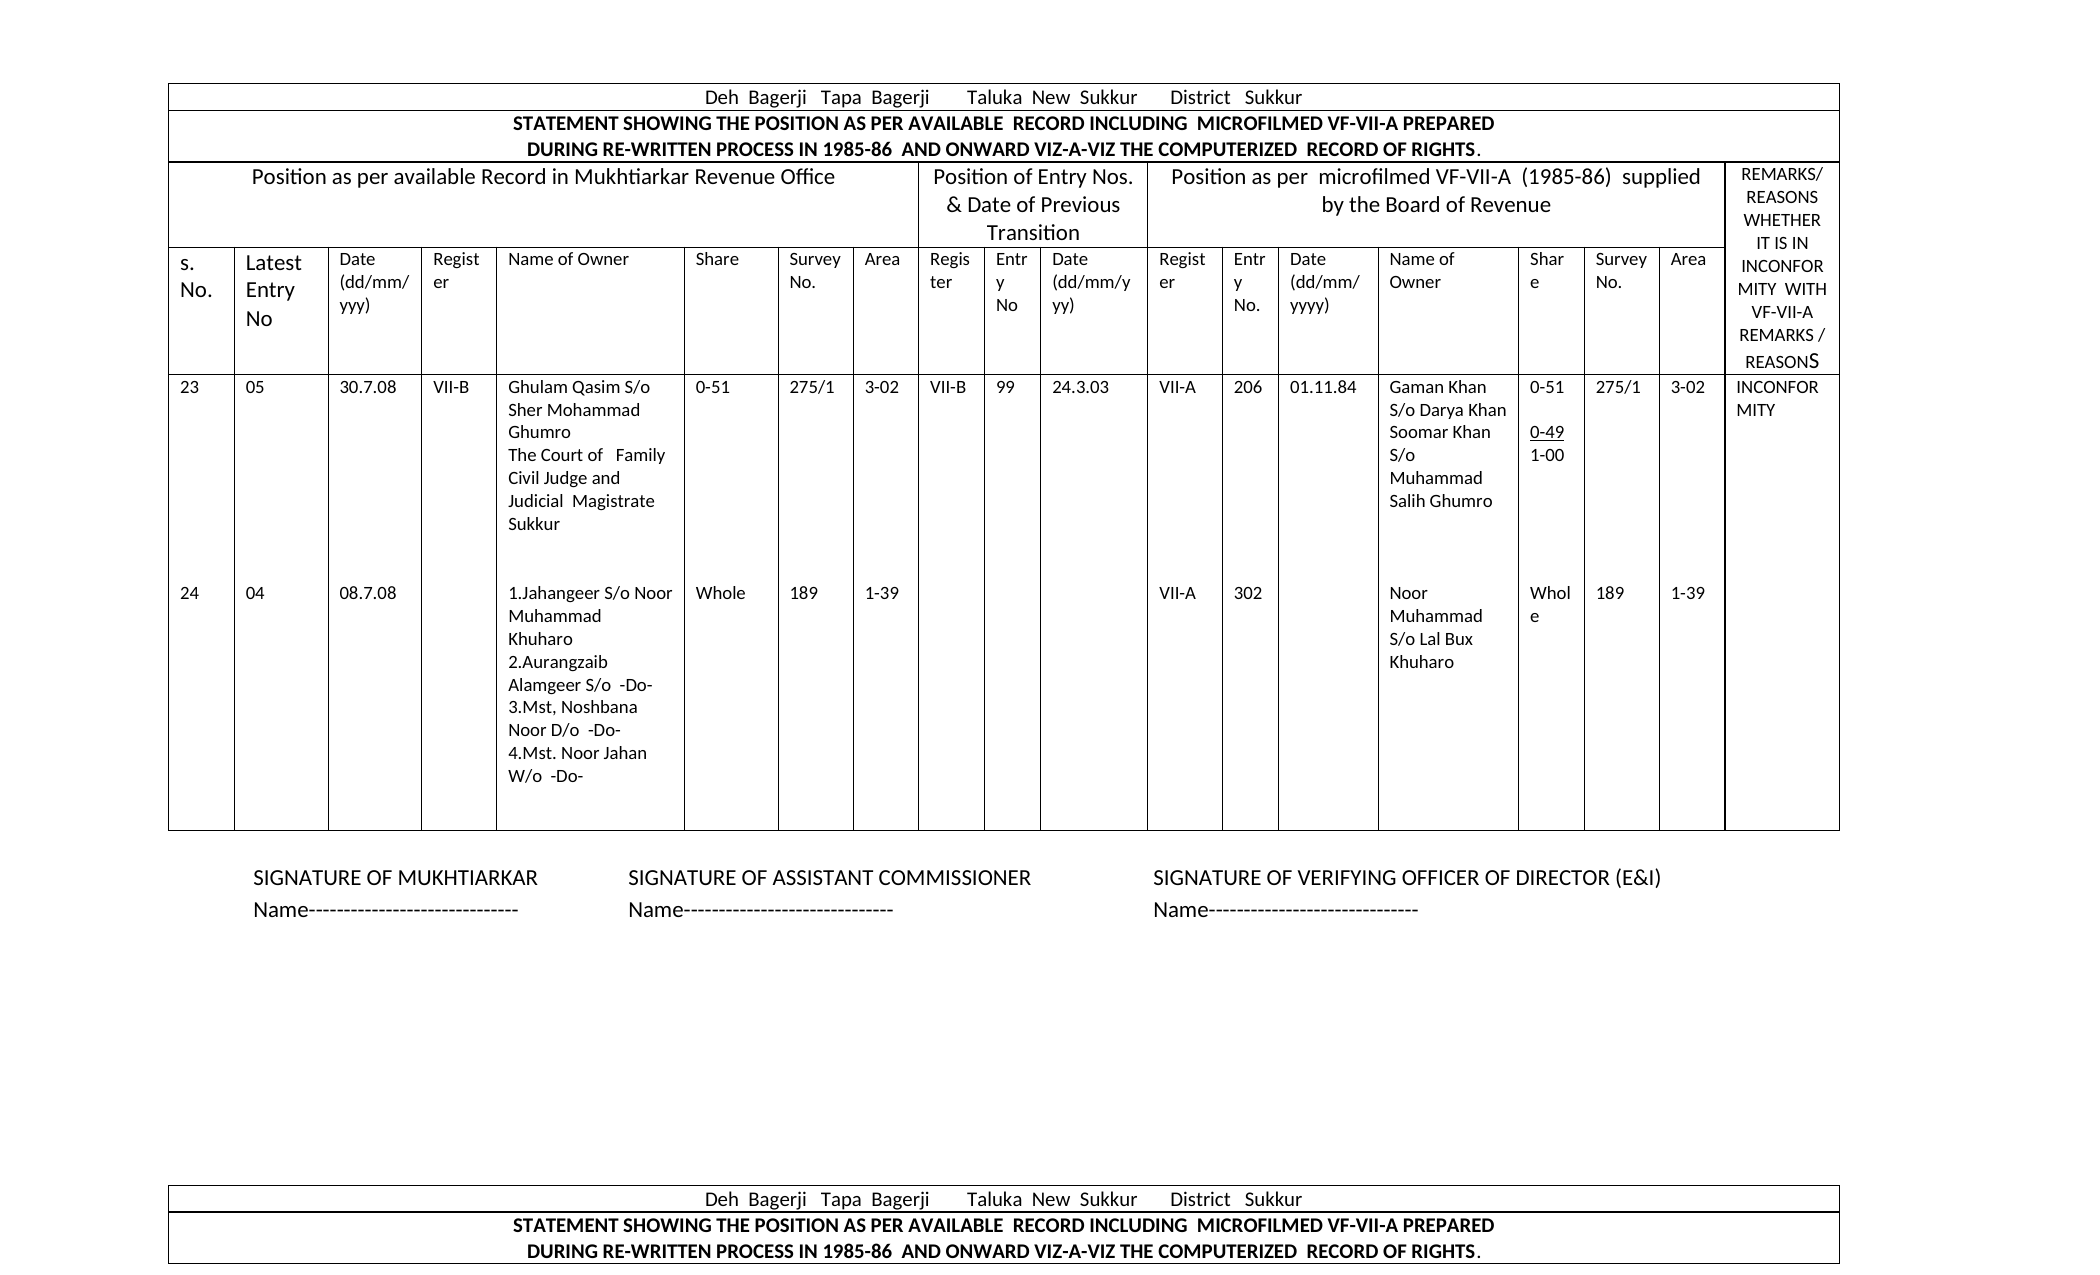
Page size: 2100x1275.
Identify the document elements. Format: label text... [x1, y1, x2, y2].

table_cell VII-A VII-A [1148, 375, 1222, 830]
table_cell Position of Entry Nos. & Date of Previous Transition [919, 163, 1147, 247]
table_cell Ghulam Qasim S/o Sher Mohammad Ghumro The Court of Family Civil Judge and Judicial Magistrate Sukkur 1.Jahangeer S/o Noor Muhammad Khuharo 2.Aurangzaib Alamgeer S/o -Do- 3.Mst, Noshbana Noor D/o -Do- 4.Mst. Noor Jahan W/o -Do- [497, 375, 684, 830]
table_cell Register [919, 248, 984, 374]
table_cell STATEMENT SHOWING THE POSITION AS PER AVAILABLE RECORD INCLUDING MICROFILMED VF-VII-A PREPARED DURING RE-WRITTEN PROCESS IN 1985-86 AND ONWARD VIZ-A-VIZ THE COMPUTERIZED RECORD OF RIGHTS. [169, 1213, 1839, 1263]
table_cell STATEMENT SHOWING THE POSITION AS PER AVAILABLE RECORD INCLUDING MICROFILMED VF-VII-A PREPARED DURING RE-WRITTEN PROCESS IN 1985-86 AND ONWARD VIZ-A-VIZ THE COMPUTERIZED RECORD OF RIGHTS. [169, 111, 1839, 161]
table_cell Name of Owner [497, 248, 684, 374]
table_cell Date (dd/mm/yyyy) [1279, 248, 1378, 374]
table_cell 275/1 189 [779, 375, 853, 830]
table_cell Register [422, 248, 496, 374]
table_cell 05 04 [235, 375, 328, 830]
table_cell Share [1519, 248, 1584, 374]
table_cell Survey No. [1585, 248, 1659, 374]
table_cell Register [1148, 248, 1222, 374]
text Name------------------------------ Name------------------------------ Name------------------------------ [253, 895, 2062, 923]
table_cell 24.3.03 [1041, 375, 1147, 830]
table_cell Entry No. [1223, 248, 1278, 374]
text SIGNATURE OF MUKHTIARKAR SIGNATURE OF ASSISTANT COMMISSIONER SIGNATURE OF VERIFYING OFFICER OF DIRECTOR (E&I) [253, 863, 2062, 891]
table_header Deh Bagerji Tapa Bagerji Taluka New Sukkur District Sukkur [169, 1186, 1839, 1211]
table_cell Area [854, 248, 918, 374]
table_cell REMARKS/REASONS WHETHER IT IS IN INCONFORMITY WITH VF-VII-A REMARKS /REASONS [1726, 163, 1839, 374]
table_cell Date (dd/mm/yyy) [1041, 248, 1147, 374]
table_cell 3-02 1-39 [1660, 375, 1724, 830]
table_cell 0-51 0-49 1-00 Whole [1519, 375, 1584, 830]
table_cell INCONFORMITY [1726, 375, 1839, 830]
table_cell Entry No [985, 248, 1040, 374]
table_cell 206 302 [1223, 375, 1278, 830]
table_cell 3-02 1-39 [854, 375, 918, 830]
table_cell s. No. [169, 248, 234, 374]
table_cell VII-B [422, 375, 496, 830]
table_cell 30.7.08 08.7.08 [329, 375, 421, 830]
table_cell VII-B [919, 375, 984, 830]
table_cell 99 [985, 375, 1040, 830]
table_cell Name of Owner [1379, 248, 1518, 374]
table_cell Position as per microfilmed VF-VII-A (1985-86) supplied by the Board of Revenue [1148, 163, 1724, 247]
table_cell Survey No. [779, 248, 853, 374]
table_cell Area [1660, 248, 1724, 374]
table_cell Date (dd/mm/yyy) [329, 248, 421, 374]
table_cell Latest Entry No [235, 248, 328, 374]
table_cell 23 24 [169, 375, 234, 830]
table_cell Share [685, 248, 778, 374]
table_cell Position as per available Record in Mukhtiarkar Revenue Office [169, 163, 918, 247]
table_cell 0-51 Whole [685, 375, 778, 830]
table_cell 01.11.84 [1279, 375, 1378, 830]
table_cell 275/1 189 [1585, 375, 1659, 830]
table_header Deh Bagerji Tapa Bagerji Taluka New Sukkur District Sukkur [169, 84, 1839, 109]
table_cell Gaman Khan S/o Darya Khan Soomar Khan S/o Muhammad Salih Ghumro Noor Muhammad S/o Lal Bux Khuharo [1379, 375, 1518, 830]
